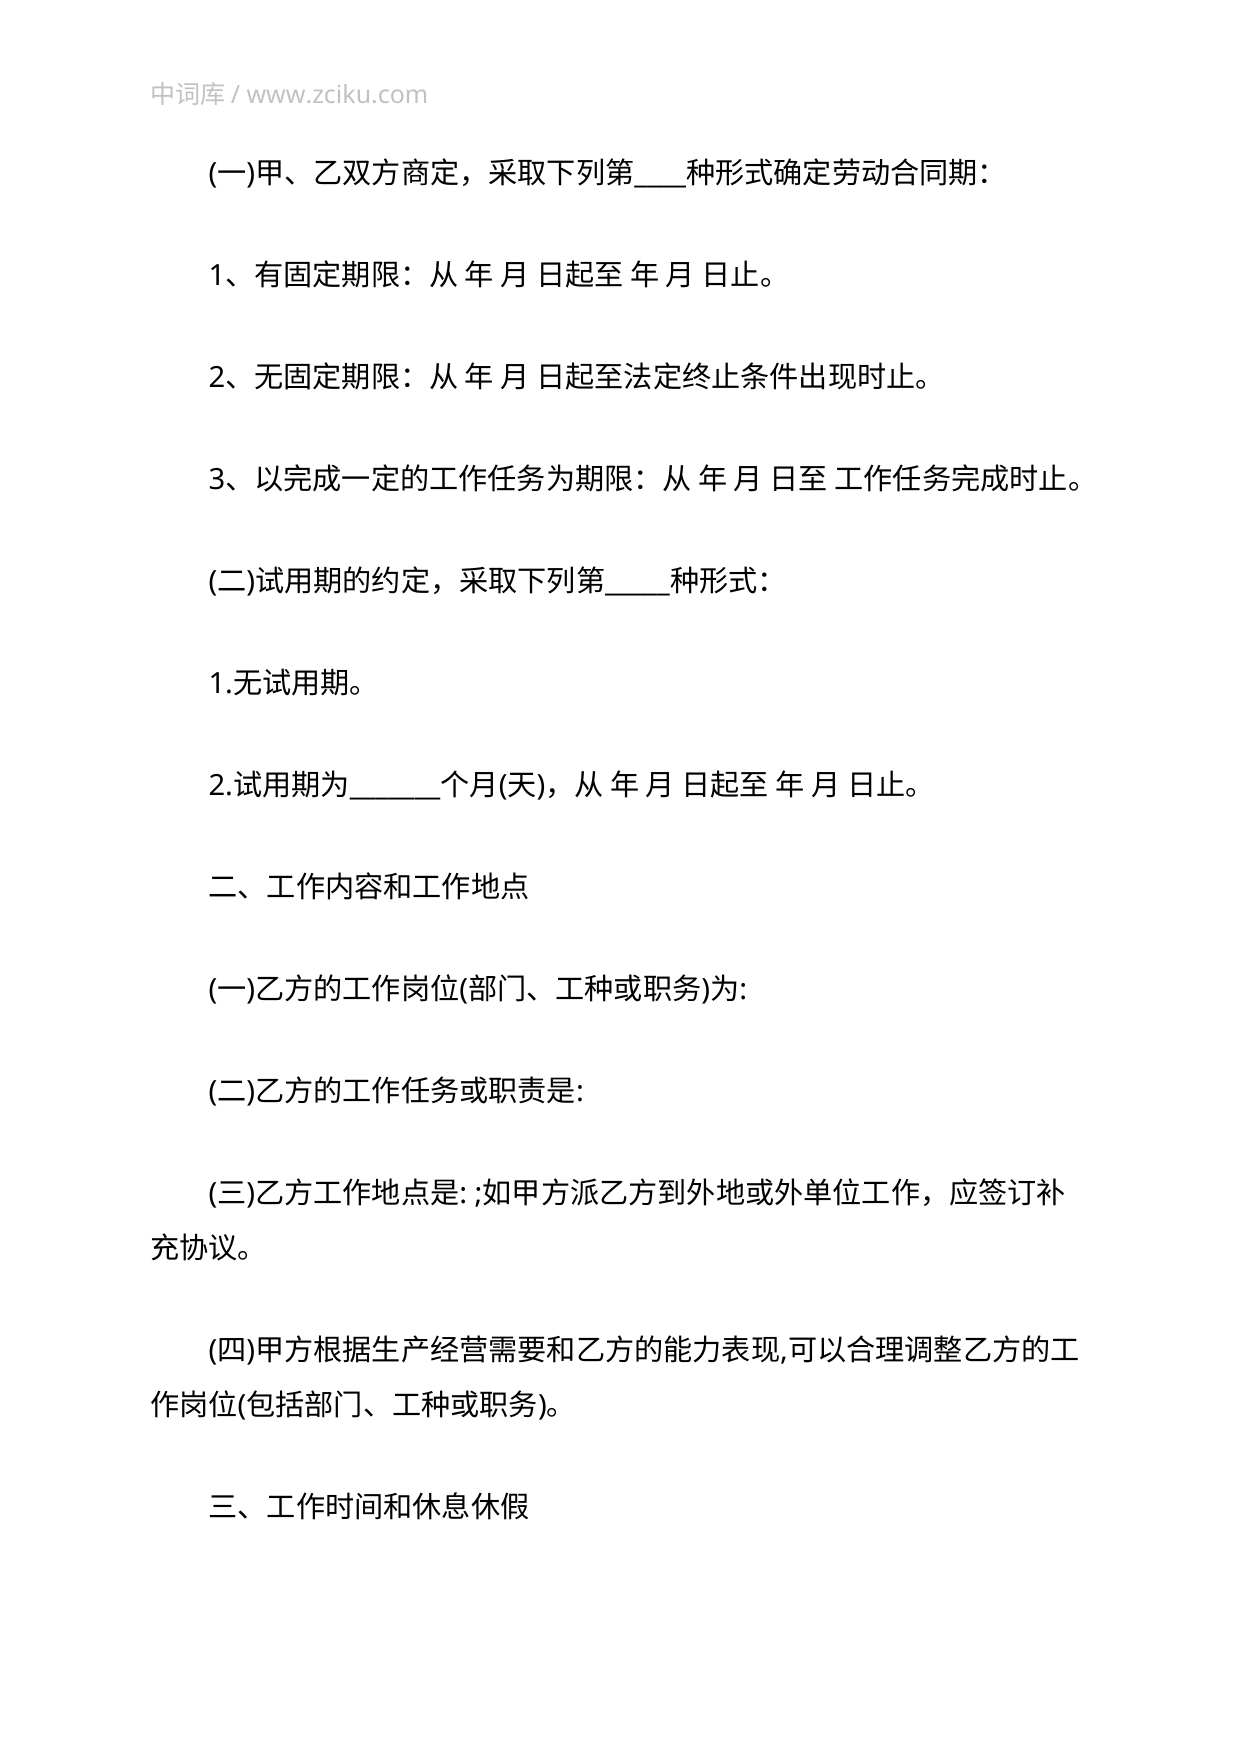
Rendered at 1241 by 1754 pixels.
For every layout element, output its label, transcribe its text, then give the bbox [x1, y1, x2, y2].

text 1、有固定期限：从 年 月 日起至 年 月 日止。 [150, 252, 1090, 294]
text (一)乙方的工作岗位(部门、工种或职务)为: [150, 966, 1090, 1008]
text (四)甲方根据生产经营需要和乙方的能力表现,可以合理调整乙方的工作岗位(包括部门、工种或职务)。 [150, 1326, 1090, 1424]
text 3、以完成一定的工作任务为期限：从 年 月 日至 工作任务完成时止。 [150, 456, 1090, 498]
text (一)甲、乙双方商定，采取下列第____种形式确定劳动合同期： [150, 150, 1090, 192]
text (二)试用期的约定，采取下列第_____种形式： [150, 558, 1090, 600]
text (三)乙方工作地点是: ;如甲方派乙方到外地或外单位工作，应签订补充协议。 [150, 1169, 1090, 1267]
text 1.无试用期。 [150, 660, 1090, 702]
text 二、工作内容和工作地点 [150, 864, 1090, 906]
text 2.试用期为_______个月(天)，从 年 月 日起至 年 月 日止。 [150, 762, 1090, 804]
text (二)乙方的工作任务或职责是: [150, 1068, 1090, 1110]
text 2、无固定期限：从 年 月 日起至法定终止条件出现时止。 [150, 354, 1090, 396]
text 三、工作时间和休息休假 [150, 1483, 1090, 1526]
